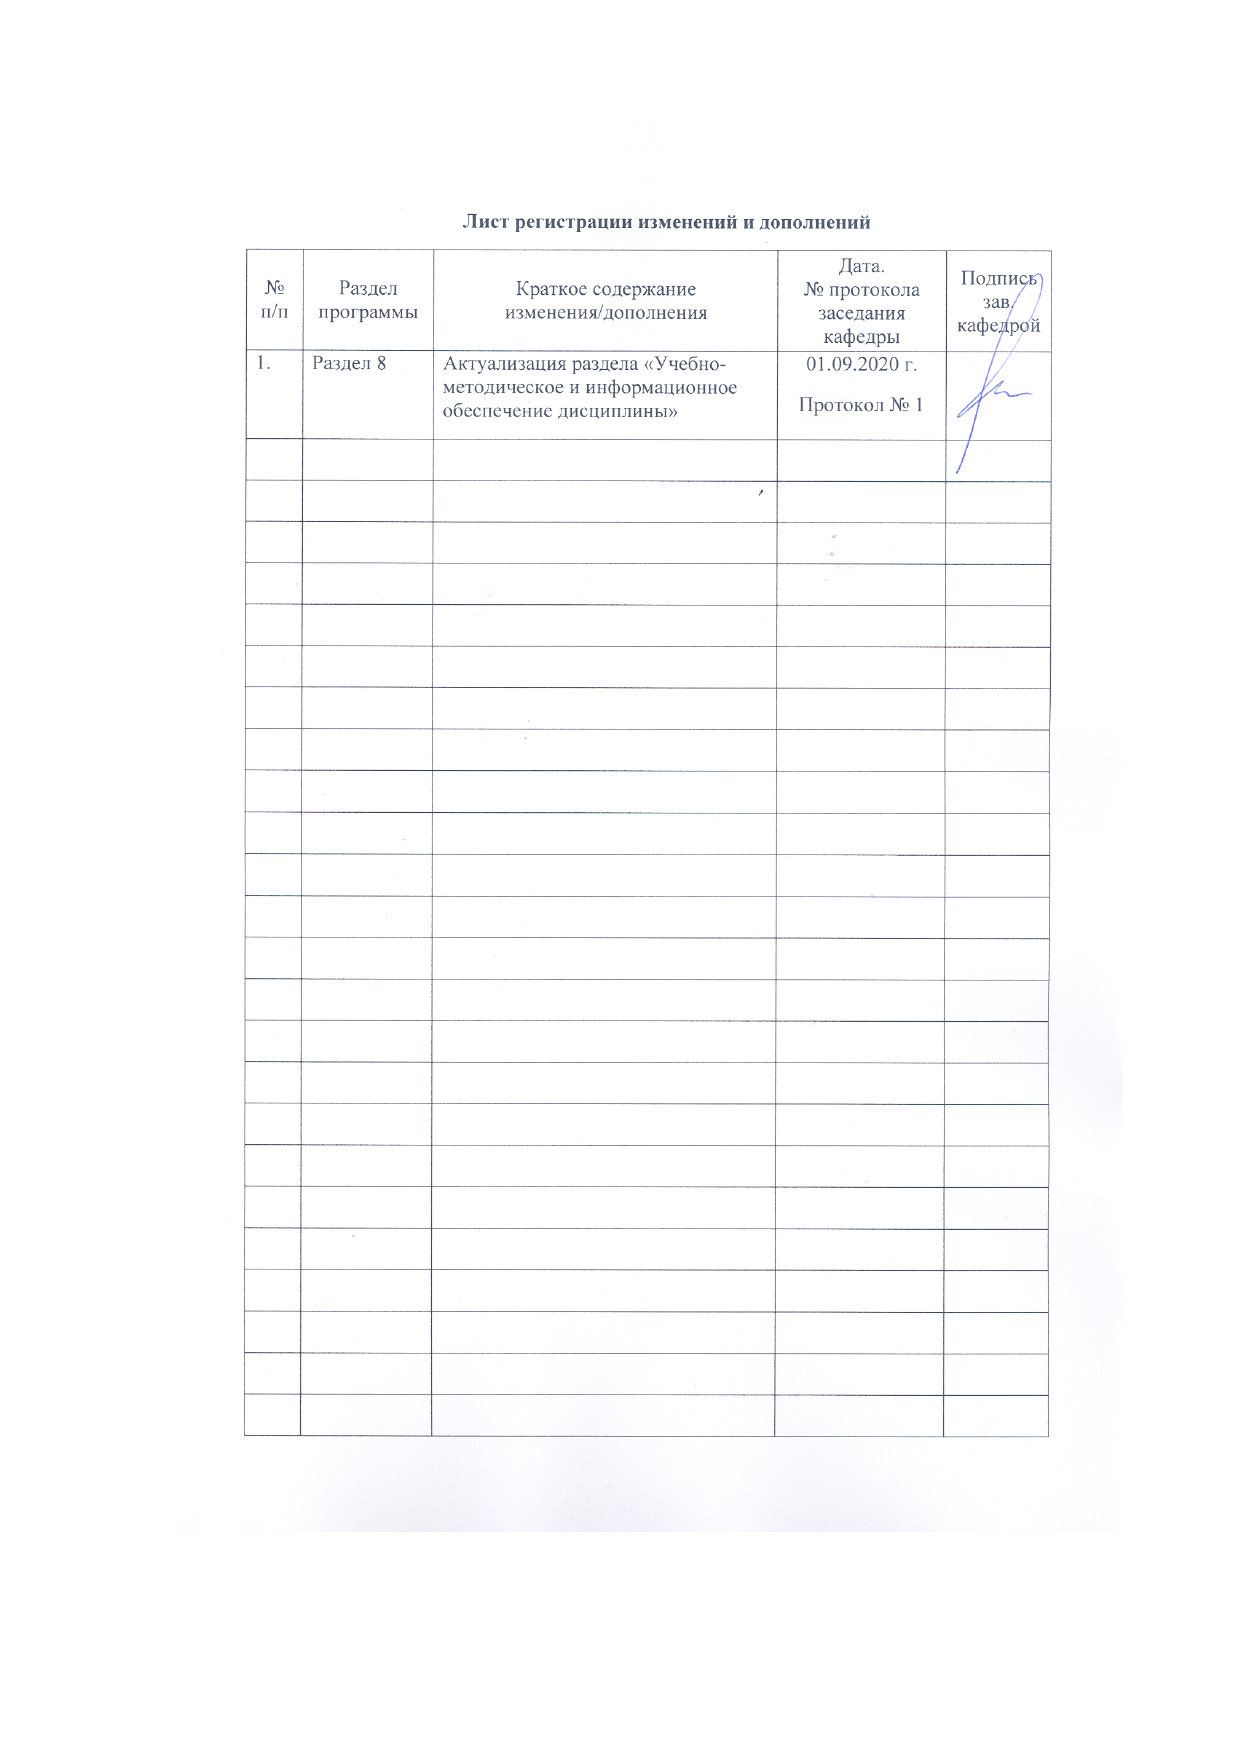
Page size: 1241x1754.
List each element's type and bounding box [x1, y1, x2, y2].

picture [177, 118, 1123, 1532]
